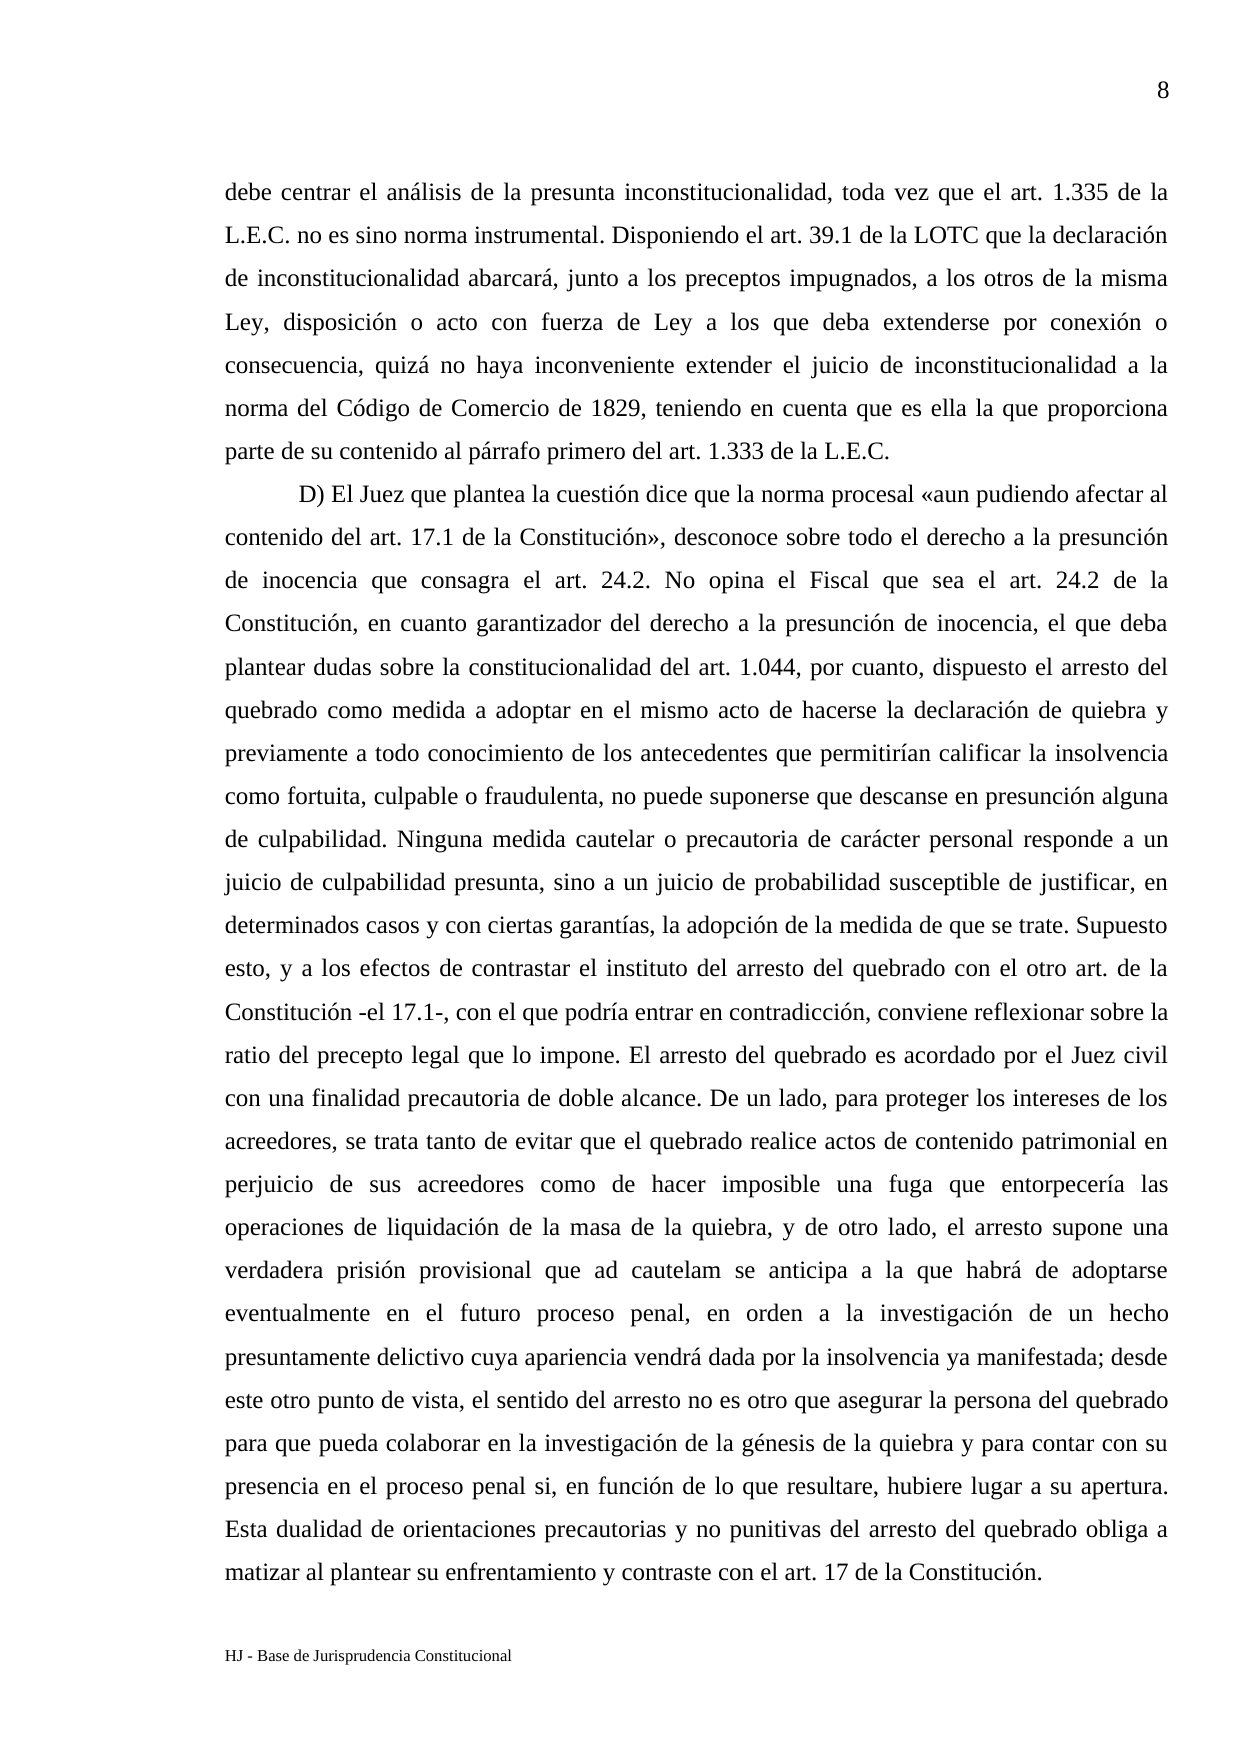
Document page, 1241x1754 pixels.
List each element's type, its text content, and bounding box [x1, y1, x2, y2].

text D) El Juez que plantea la cuestión dice que la norma procesal «aun pudiendo afectar al contenido del art. 17.1 de la Constitución», desconoce sobre todo el derecho a la presunción de inocencia que consagra el art. 24.2. No opina el Fiscal que sea el art. 24.2 de la Constitución, en cuanto garantizador del derecho a la presunción de inocencia, el que deba plantear dudas sobre la constitucionalidad del art. 1.044, por cuanto, dispuesto el arresto del quebrado como medida a adoptar en el mismo acto de hacerse la declaración de quiebra y previamente a todo conocimiento de los antecedentes que permitirían calificar la insolvencia como fortuita, culpable o fraudulenta, no puede suponerse que descanse en presunción alguna de culpabilidad. Ninguna medida cautelar o precautoria de carácter personal responde a un juicio de culpabilidad presunta, sino a un juicio de probabilidad susceptible de justificar, en determinados casos y con ciertas garantías, la adopción de la medida de que se trate. Supuesto esto, y a los efectos de contrastar el instituto del arresto del quebrado con el otro art. de la Constitución -el 17.1-, con el que podría entrar en contradicción, conviene reflexionar sobre la ratio del precepto legal que lo impone. El arresto del quebrado es acordado por el Juez civil con una finalidad precautoria de doble alcance. De un lado, para proteger los intereses de los acreedores, se trata tanto de evitar que el quebrado realice actos de contenido patrimonial en perjuicio de sus acreedores como de hacer imposible una fuga que entorpecería las operaciones de liquidación de la masa de la quiebra, y de otro lado, el arresto supone una verdadera prisión provisional que ad cautelam se anticipa a la que habrá de adoptarse eventualmente en el futuro proceso penal, en orden a la investigación de un hecho presuntamente delictivo cuya apariencia vendrá dada por la insolvencia ya manifestada; desde este otro punto de vista, el sentido del arresto no es otro que asegurar la persona del quebrado para que pueda colaborar en la investigación de la génesis de la quiebra y para contar con su presencia en el proceso penal si, en función de lo que resultare, hubiere lugar a su apertura. Esta dualidad de orientaciones precautorias y no punitivas del arresto del quebrado obliga a matizar al plantear su enfrentamiento y contraste con el art. 17 de la Constitución. [224, 479, 1169, 1586]
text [224, 177, 1169, 465]
